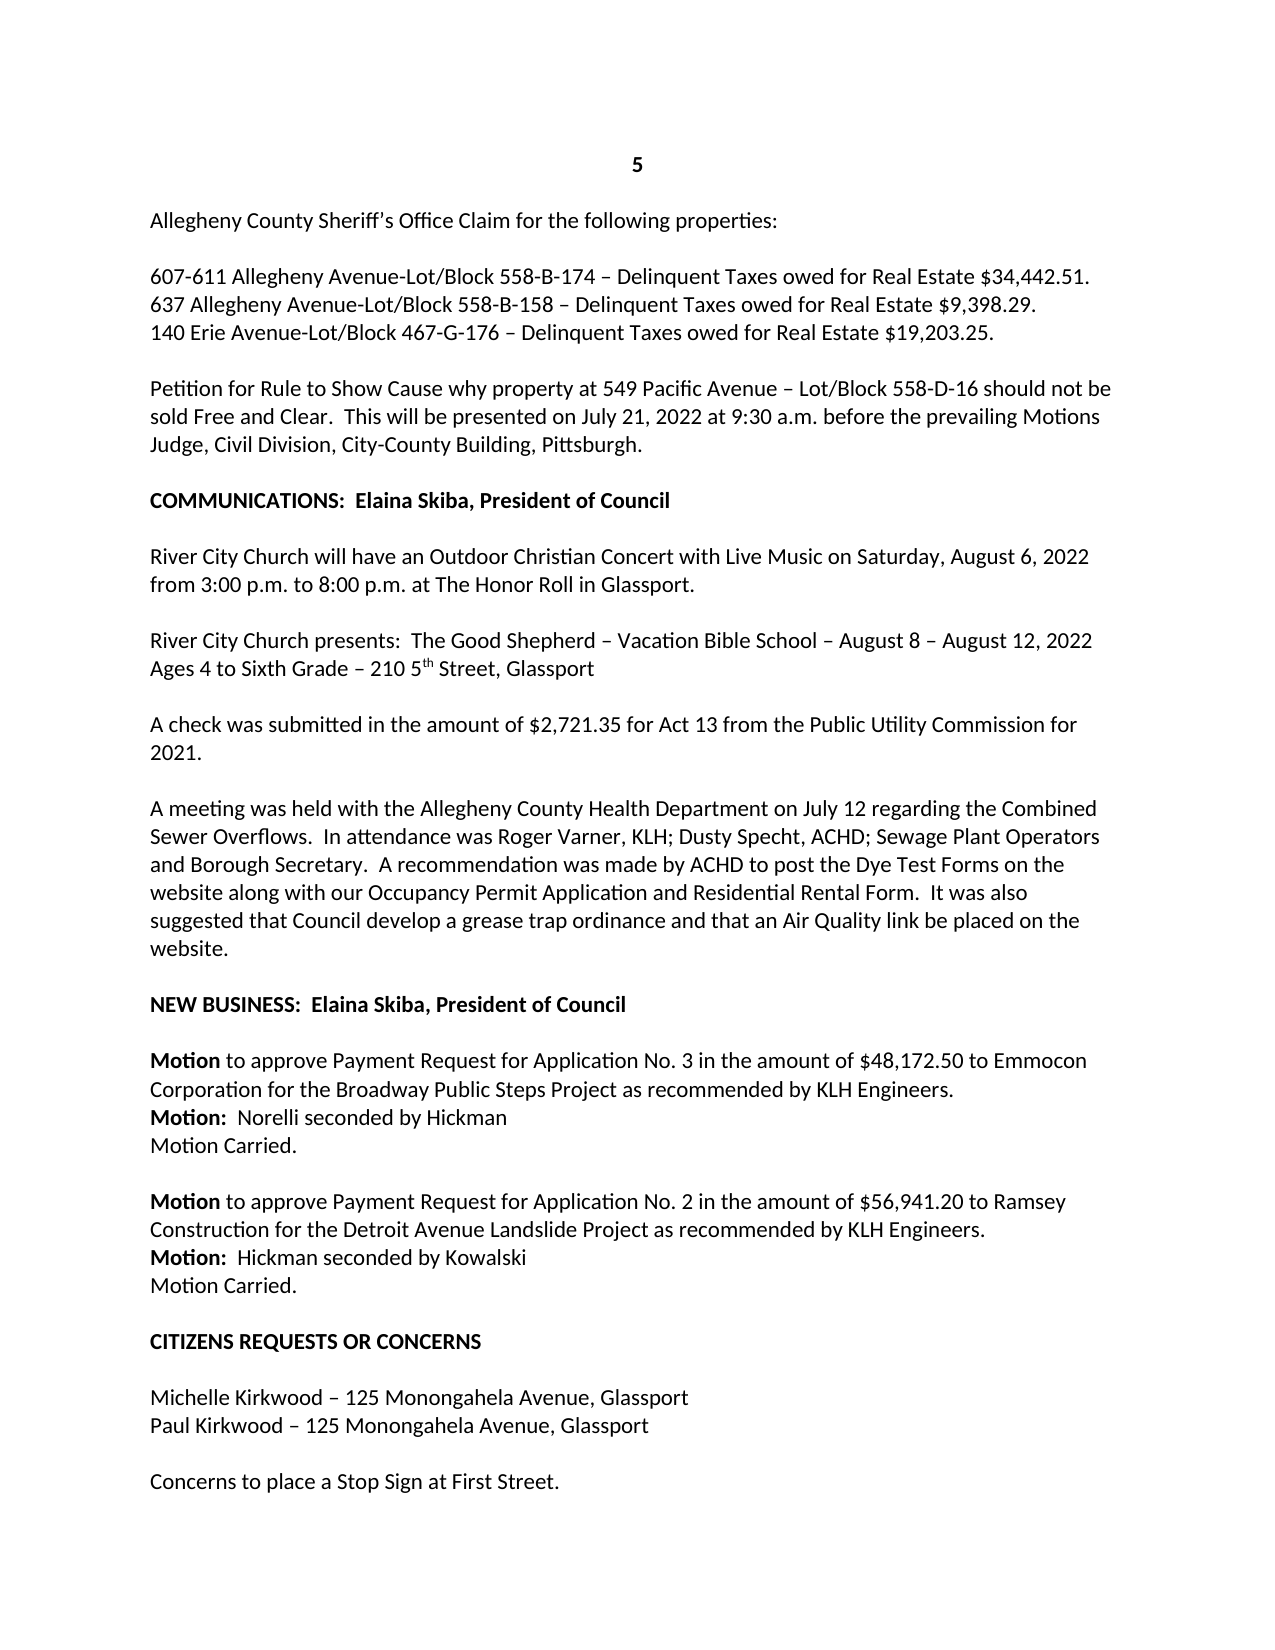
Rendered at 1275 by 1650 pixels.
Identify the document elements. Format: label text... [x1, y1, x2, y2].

text NEW BUSINESS: Elaina Skiba, President of Council [150, 991, 1125, 1019]
text Motion Carried. [150, 1131, 1125, 1159]
text 140 Erie Avenue-Lot/Block 467-G-176 – Delinquent Taxes owed for Real Estate $19,203.25. [150, 318, 1125, 346]
text River City Church will have an Outdoor Christian Concert with Live Music on Saturday, August 6, 2022 from 3:00 p.m. to 8:00 p.m. at The Honor Roll in Glassport. [150, 542, 1125, 598]
text COMMUNICATIONS: Elaina Skiba, President of Council [150, 486, 1125, 514]
text Michelle Kirkwood – 125 Monongahela Avenue, Glassport [150, 1383, 1125, 1411]
text Petition for Rule to Show Cause why property at 549 Pacific Avenue – Lot/Block 558-D-16 should not be sold Free and Clear. This will be presented on July 21, 2022 at 9:30 a.m. before the prevailing Motions Judge, Civil Division, City-County Building, Pittsburgh. [150, 374, 1125, 458]
text Paul Kirkwood – 125 Monongahela Avenue, Glassport [150, 1411, 1125, 1439]
text 5 [150, 150, 1125, 178]
text A meeting was held with the Allegheny County Health Department on July 12 regarding the Combined Sewer Overflows. In attendance was Roger Varner, KLH; Dusty Specht, ACHD; Sewage Plant Operators and Borough Secretary. A recommendation was made by ACHD to post the Dye Test Forms on the website along with our Occupancy Permit Application and Residential Rental Form. It was also suggested that Council develop a grease trap ordinance and that an Air Quality link be placed on the website. [150, 794, 1125, 963]
text Concerns to place a Stop Sign at First Street. [150, 1467, 1125, 1495]
text A check was submitted in the amount of $2,721.35 for Act 13 from the Public Utility Commission for 2021. [150, 710, 1125, 766]
text Motion Carried. [150, 1271, 1125, 1299]
text 607-611 Allegheny Avenue-Lot/Block 558-B-174 – Delinquent Taxes owed for Real Estate $34,442.51. [150, 262, 1125, 290]
text Motion to approve Payment Request for Application No. 3 in the amount of $48,172.50 to Emmocon Corporation for the Broadway Public Steps Project as recommended by KLH Engineers. [150, 1047, 1125, 1103]
text Allegheny County Sheriff’s Office Claim for the following properties: [150, 206, 1125, 234]
text 637 Allegheny Avenue-Lot/Block 558-B-158 – Delinquent Taxes owed for Real Estate $9,398.29. [150, 290, 1125, 318]
text Motion: Hickman seconded by Kowalski [150, 1243, 1125, 1271]
text CITIZENS REQUESTS OR CONCERNS [150, 1327, 1125, 1355]
text Motion to approve Payment Request for Application No. 2 in the amount of $56,941.20 to Ramsey Construction for the Detroit Avenue Landslide Project as recommended by KLH Engineers. [150, 1187, 1125, 1243]
text Motion: Norelli seconded by Hickman [150, 1103, 1125, 1131]
text River City Church presents: The Good Shepherd – Vacation Bible School – August 8 – August 12, 2022 Ages 4 to Sixth Grade – 210 5th Street, Glassport [150, 626, 1125, 682]
